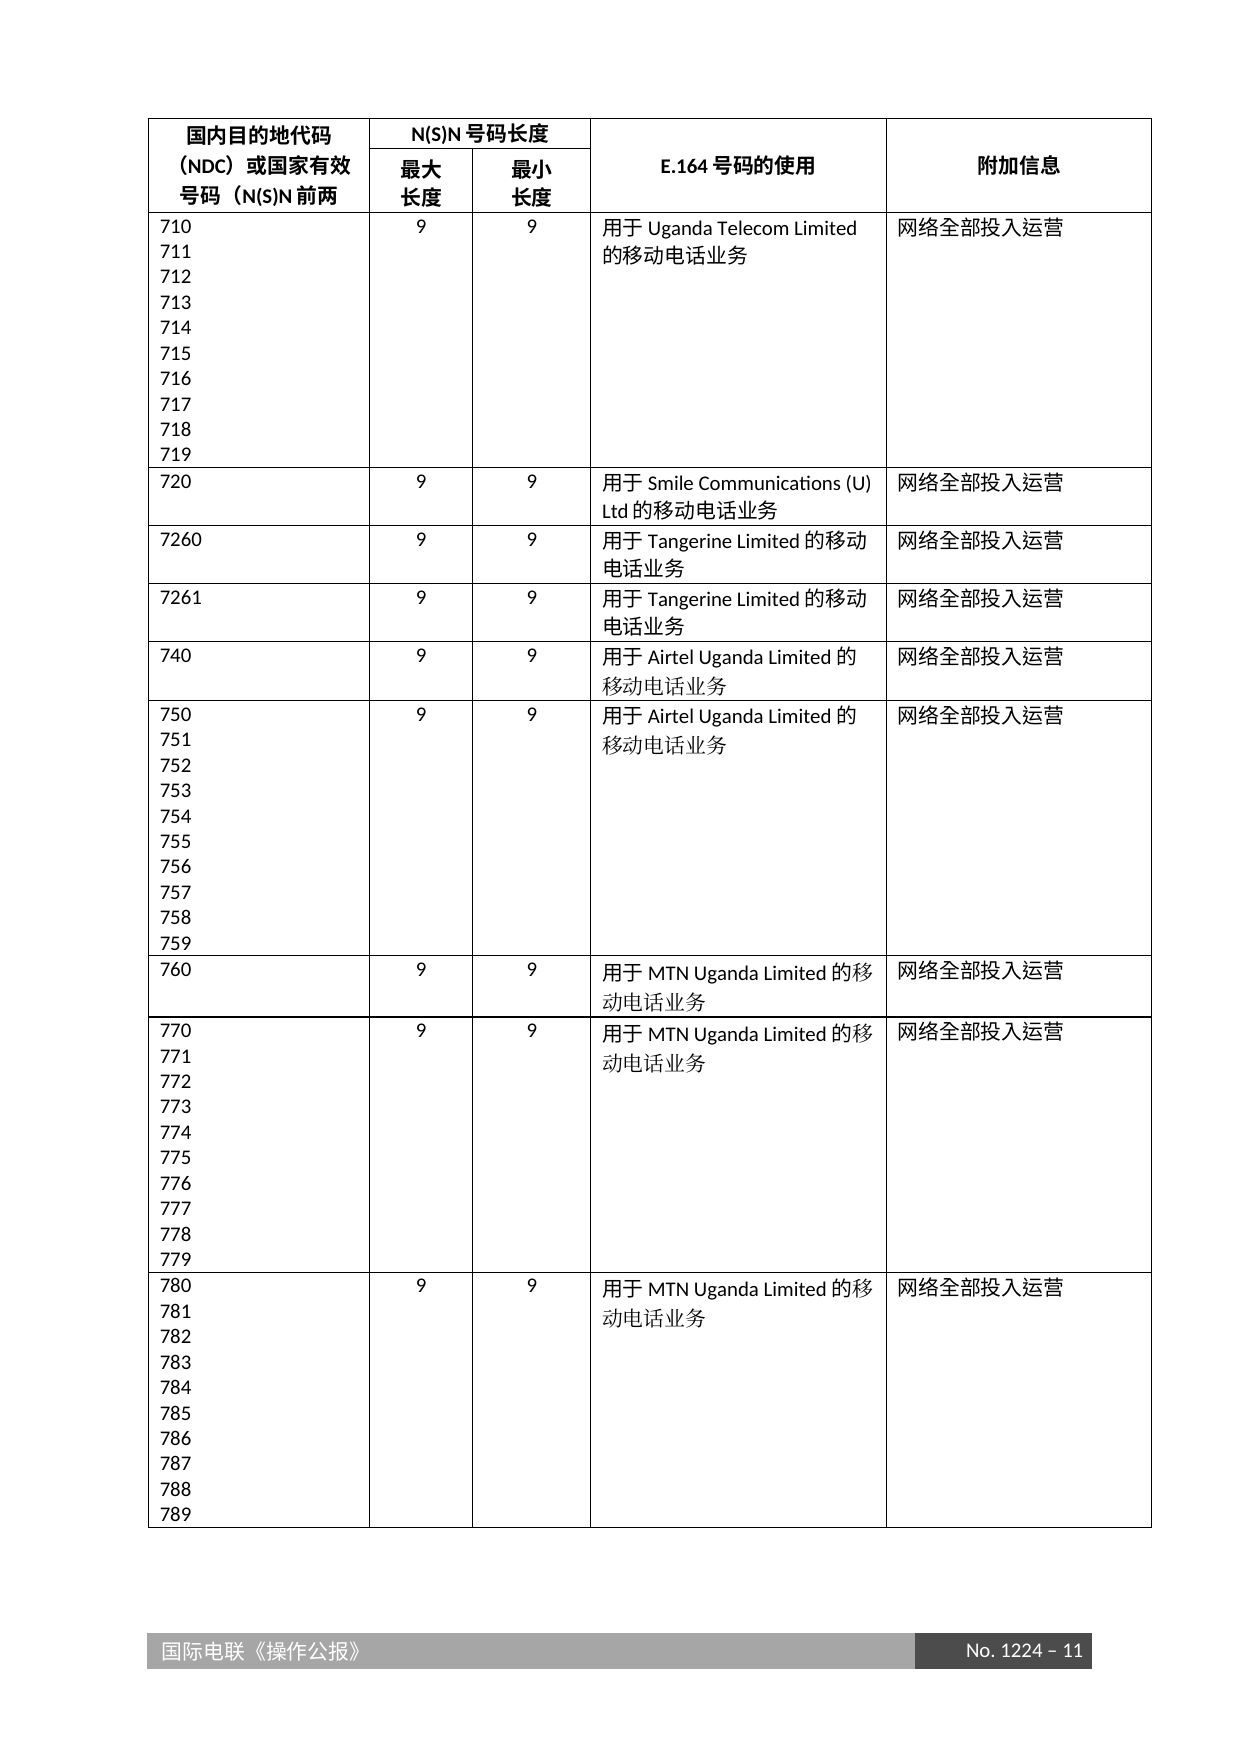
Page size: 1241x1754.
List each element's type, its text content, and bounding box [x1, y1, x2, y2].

table_cell 9 [473, 642, 590, 700]
table_header 国内目的地代码（NDC）或国家有效号码（N(S)N前两位） [149, 119, 369, 212]
table_cell 9 [473, 584, 590, 641]
table_cell 720 [149, 468, 369, 525]
table_cell 9 [370, 526, 472, 583]
table_cell 760 [149, 956, 369, 1016]
table_cell 9 [370, 468, 472, 525]
table_cell 用于MTN Uganda Limited的移动电话业务 [591, 1018, 886, 1272]
table_cell 9 [370, 956, 472, 1016]
table_cell 9 [370, 584, 472, 641]
table_cell 9 [473, 468, 590, 525]
table_cell 9 [473, 701, 590, 955]
table_cell 用于Tangerine Limited的移动电话业务 [591, 526, 886, 583]
table_cell 用于MTN Uganda Limited的移动电话业务 [591, 956, 886, 1016]
table_cell 用于Airtel Uganda Limited的移动电话业务 [591, 642, 886, 700]
table_cell 网络全部投入运营 [887, 956, 1151, 1016]
table_cell 9 [473, 213, 590, 467]
table_cell 用于MTN Uganda Limited的移动电话业务 [591, 1273, 886, 1527]
table_cell 网络全部投入运营 [887, 1273, 1151, 1527]
table_cell 网络全部投入运营 [887, 526, 1151, 583]
table_cell 用于Airtel Uganda Limited的移动电话业务 [591, 701, 886, 955]
table_cell 9 [370, 213, 472, 467]
table_cell 网络全部投入运营 [887, 701, 1151, 955]
table_cell 9 [370, 642, 472, 700]
table_header 附加信息 [887, 119, 1151, 212]
table_cell 网络全部投入运营 [887, 584, 1151, 641]
table_cell 9 [370, 1273, 472, 1527]
table_cell 750 751 752 753 754 755 756 757 758 759 [149, 701, 369, 955]
table_cell 9 [370, 701, 472, 955]
table_cell 9 [473, 526, 590, 583]
table_cell 770 771 772 773 774 775 776 777 778 779 [149, 1018, 369, 1272]
table_cell 710 711 712 713 714 715 716 717 718 719 [149, 213, 369, 467]
table_cell 最大 长度 [370, 149, 472, 212]
table_cell 网络全部投入运营 [887, 468, 1151, 525]
table_header N(S)N号码长度 [370, 119, 590, 148]
table_cell 最小 长度 [473, 149, 590, 212]
table_cell 9 [473, 1273, 590, 1527]
table_cell 用于Tangerine Limited的移动电话业务 [591, 584, 886, 641]
table_cell 780 781 782 783 784 785 786 787 788 789 [149, 1273, 369, 1527]
table_cell 网络全部投入运营 [887, 213, 1151, 467]
table_header E.164号码的使用 [591, 119, 886, 212]
table_cell 网络全部投入运营 [887, 1018, 1151, 1272]
table_cell 7261 [149, 584, 369, 641]
table_cell 网络全部投入运营 [887, 642, 1151, 700]
table_cell 7260 [149, 526, 369, 583]
table_cell 9 [370, 1018, 472, 1272]
table_cell 用于Uganda Telecom Limited的移动电话业务 [591, 213, 886, 467]
table_cell 740 [149, 642, 369, 700]
table_cell 9 [473, 956, 590, 1016]
table_cell 9 [473, 1018, 590, 1272]
table_cell 用于Smile Communications (U) Ltd的移动电话业务 [591, 468, 886, 525]
